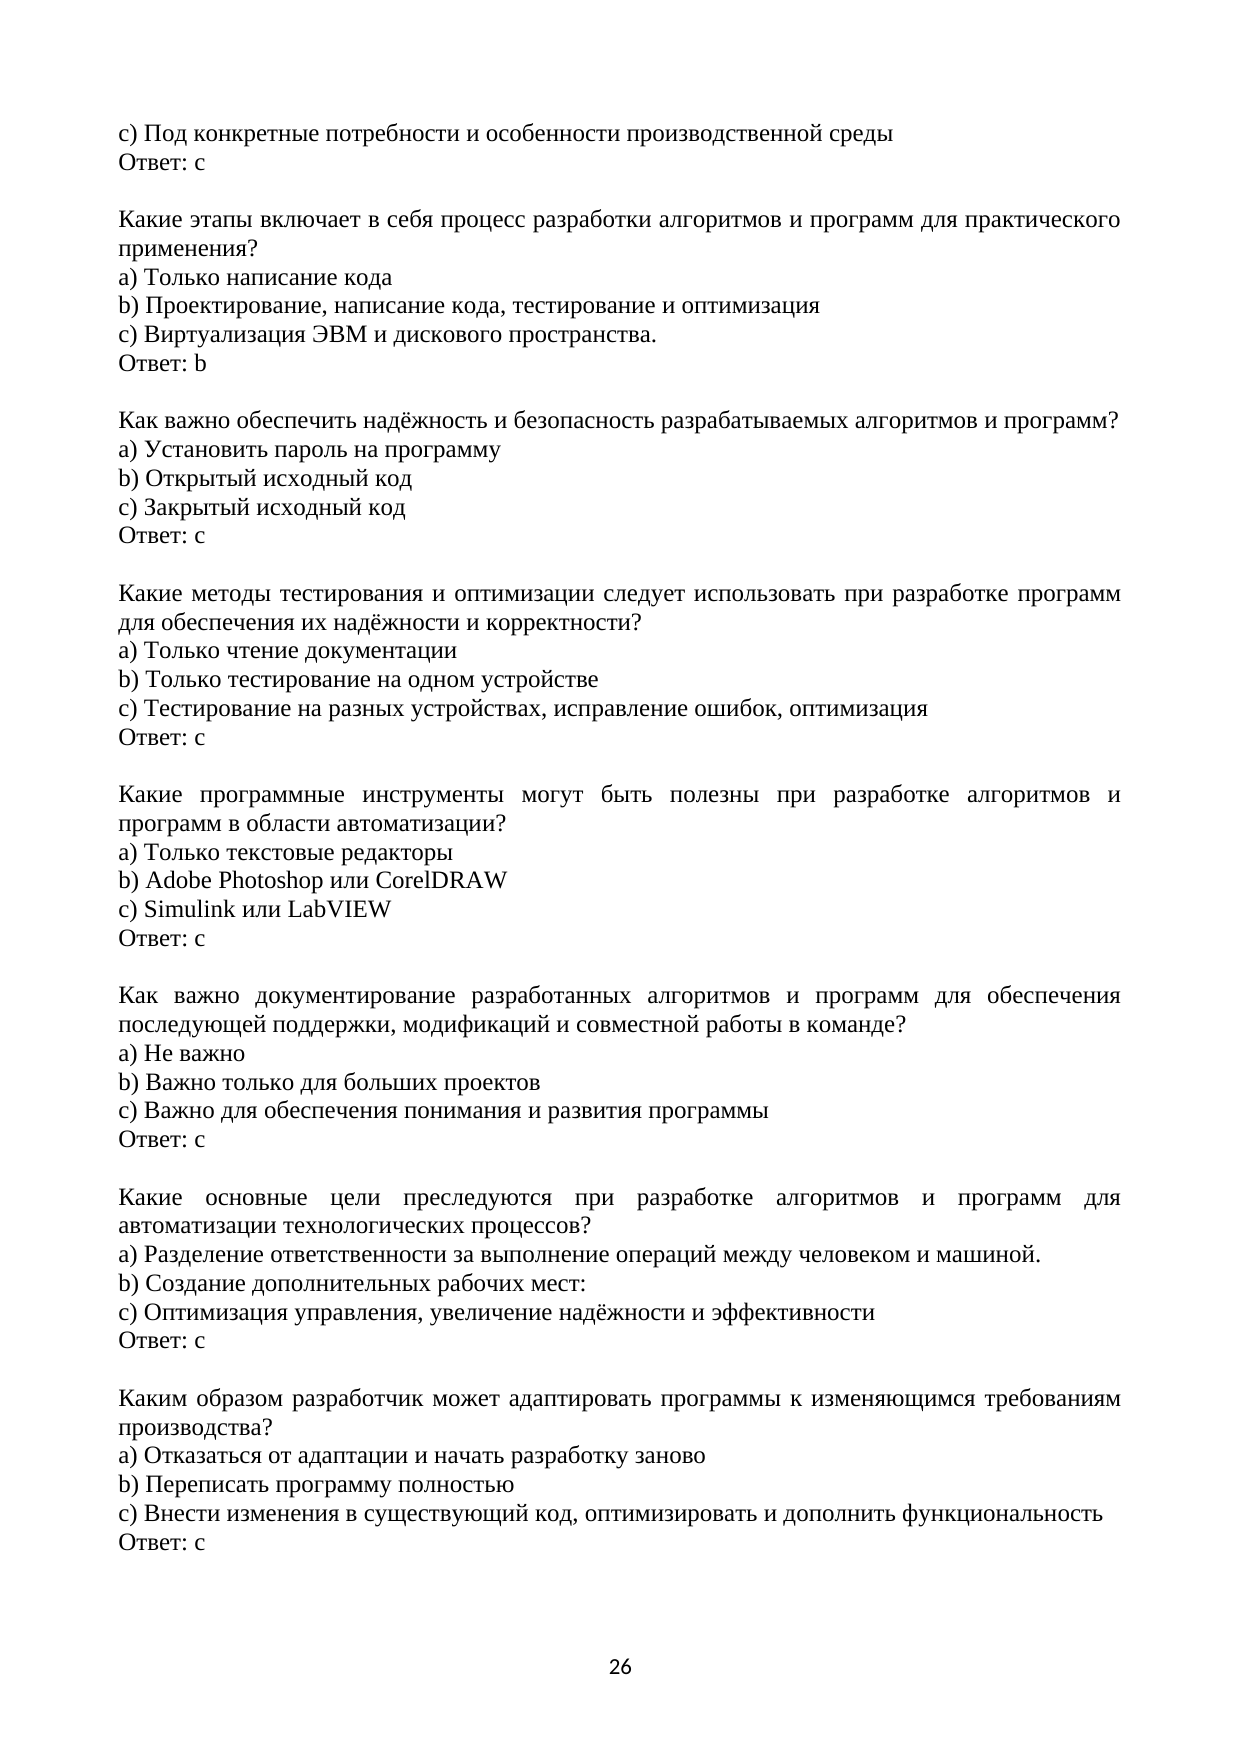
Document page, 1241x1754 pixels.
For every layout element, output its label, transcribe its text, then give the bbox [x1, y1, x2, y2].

text a) Только текстовые редакторы [118, 837, 1122, 866]
text a) Установить пароль на программу [118, 434, 1122, 463]
text Как важно документирование разработанных алгоритмов и программ для обеспечения последующей поддержки, модификаций и совместной работы в команде? [118, 981, 1122, 1038]
text Как важно обеспечить надёжность и безопасность разрабатываемых алгоритмов и программ? [118, 406, 1122, 434]
text Какие методы тестирования и оптимизации следует использовать при разработке программ для обеспечения их надёжности и корректности? [118, 578, 1122, 636]
text Ответ: c [118, 722, 1122, 751]
text a) Только написание кода [118, 262, 1122, 291]
text a) Только чтение документации [118, 636, 1122, 664]
text Ответ: c [118, 923, 1122, 952]
text b) Открытый исходный код [118, 463, 1122, 492]
text Ответ: b [118, 348, 1122, 377]
text Какие основные цели преследуются при разработке алгоритмов и программ для автоматизации технологических процессов? [118, 1182, 1122, 1239]
text c) Важно для обеспечения понимания и развития программы [118, 1096, 1122, 1124]
text b) Важно только для больших проектов [118, 1067, 1122, 1096]
text c) Под конкретные потребности и особенности производственной среды [118, 118, 1122, 147]
text Ответ: c [118, 1527, 1122, 1556]
text Ответ: c [118, 1124, 1122, 1153]
text a) Не важно [118, 1038, 1122, 1067]
text Какие этапы включает в себя процесс разработки алгоритмов и программ для практического применения? [118, 204, 1122, 262]
text Ответ: c [118, 521, 1122, 549]
text a) Разделение ответственности за выполнение операций между человеком и машиной. [118, 1239, 1122, 1268]
text c) Simulink или LabVIEW [118, 894, 1122, 923]
text Ответ: c [118, 1326, 1122, 1354]
text Ответ: c [118, 147, 1122, 176]
text b) Только тестирование на одном устройстве [118, 664, 1122, 693]
text Какие программные инструменты могут быть полезны при разработке алгоритмов и программ в области автоматизации? [118, 779, 1122, 837]
text c) Тестирование на разных устройствах, исправление ошибок, оптимизация [118, 693, 1122, 722]
text c) Закрытый исходный код [118, 492, 1122, 521]
text c) Оптимизация управления, увеличение надёжности и эффективности [118, 1297, 1122, 1326]
text Каким образом разработчик может адаптировать программы к изменяющимся требованиям производства? [118, 1383, 1122, 1441]
text b) Проектирование, написание кода, тестирование и оптимизация [118, 291, 1122, 319]
text a) Отказаться от адаптации и начать разработку заново [118, 1441, 1122, 1469]
text c) Виртуализация ЭВМ и дискового пространства. [118, 319, 1122, 348]
text b) Adobe Photoshop или CorelDRAW [118, 866, 1122, 894]
text c) Внести изменения в существующий код, оптимизировать и дополнить функциональность [118, 1498, 1122, 1527]
text b) Создание дополнительных рабочих мест: [118, 1268, 1122, 1297]
text b) Переписать программу полностью [118, 1469, 1122, 1498]
